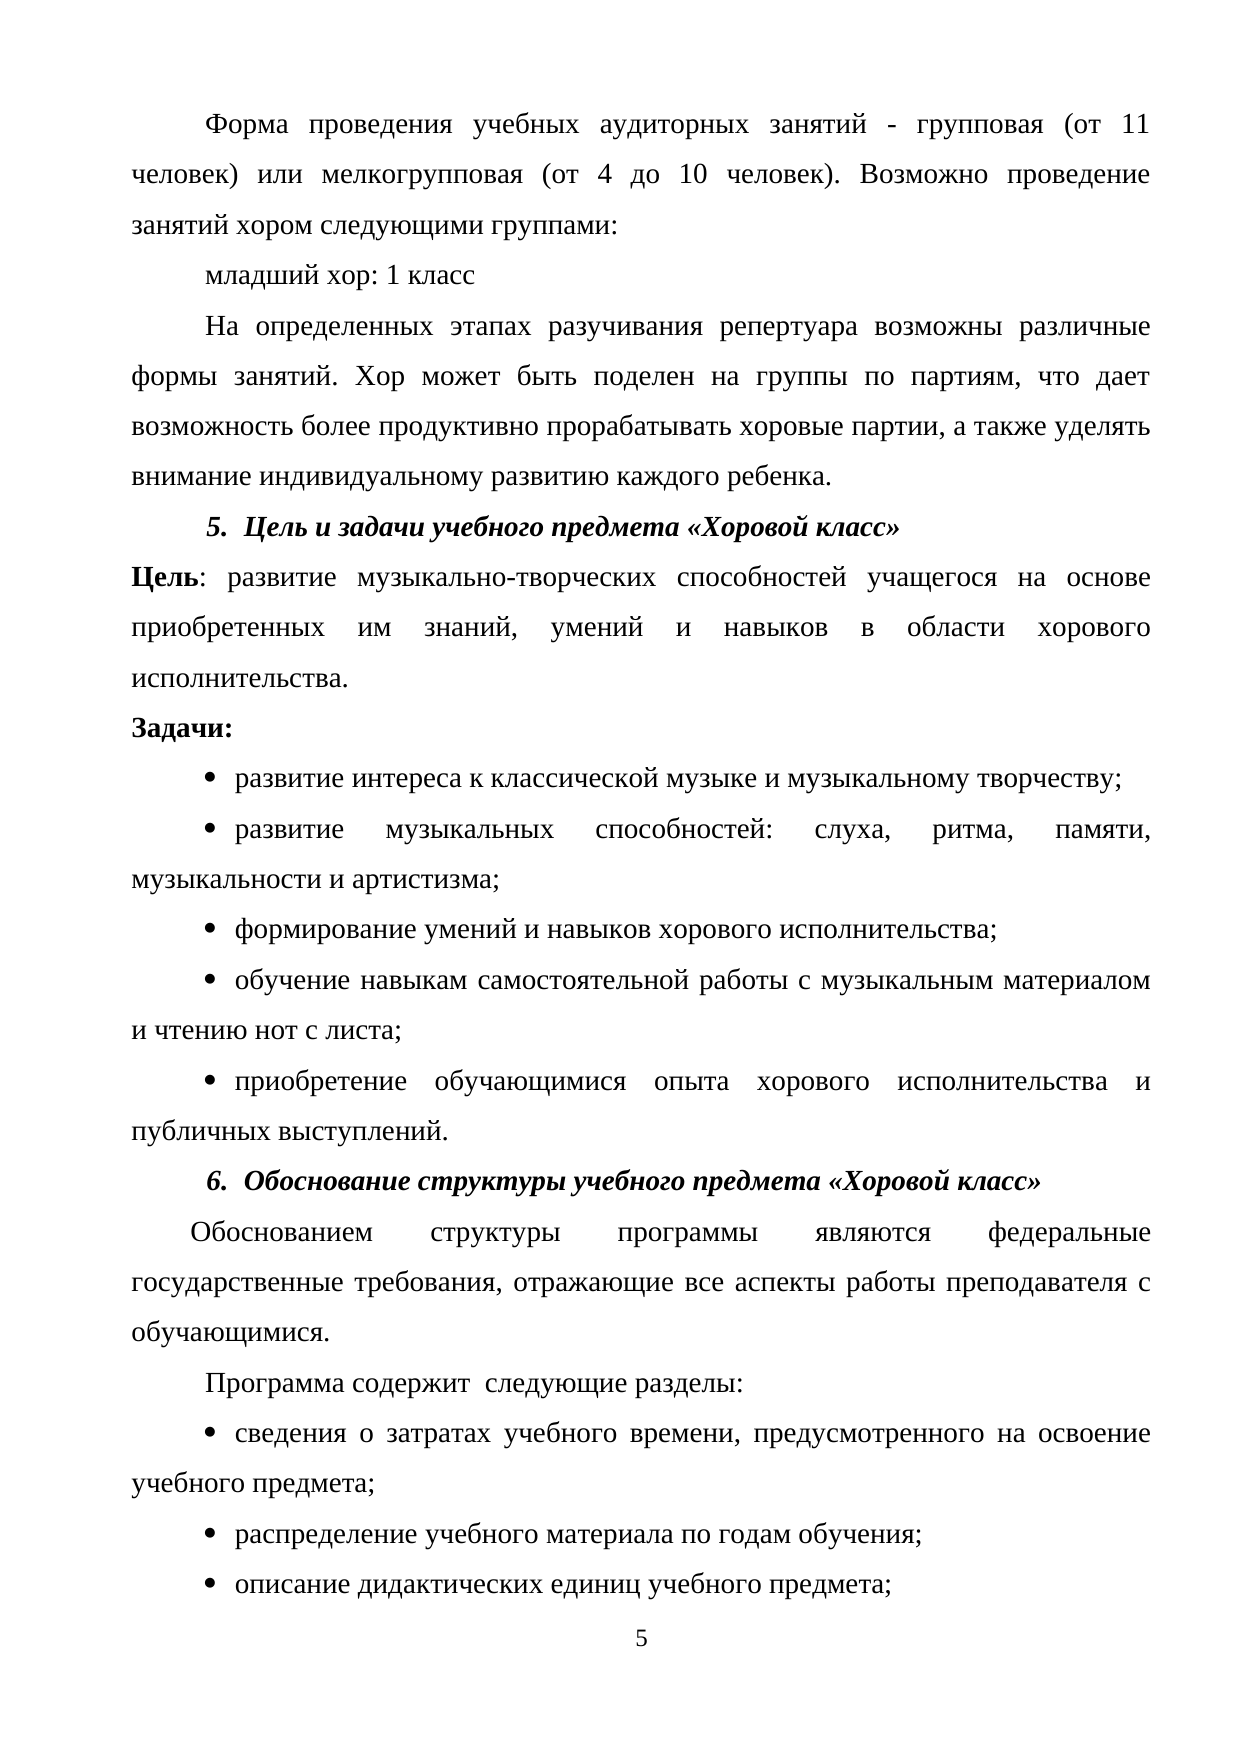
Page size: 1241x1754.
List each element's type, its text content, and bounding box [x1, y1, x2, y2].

list младший хор: 1 класс [131, 257, 1152, 291]
list описание дидактических единиц учебного предмета; [131, 1566, 1152, 1600]
list обучение навыкам самостоятельной работы с музыкальным материалом и чтению нот с листа; [131, 962, 1152, 1046]
list Форма проведения учебных аудиторных занятий - групповая (от 11 человек) или мелкогрупповая (от 4 до 10 человек). Возможно проведение занятий хором следующими группами: [131, 106, 1152, 241]
text Обоснованием структуры программы являются федеральные государственные требования, отражающие все аспекты работы преподавателя с обучающимися. [131, 1214, 1152, 1348]
text Цель: развитие музыкально-творческих способностей учащегося на основе приобретенных им знаний, умений и навыков в области хорового исполнительства. [131, 559, 1152, 693]
list распределение учебного материала по годам обучения; [131, 1516, 1152, 1549]
text На определенных этапах разучивания репертуара возможны различные формы занятий. Хор может быть поделен на группы по партиям, что дает возможность более продуктивно прорабатывать хоровые партии, а также уделять внимание индивидуальному развитию каждого ребенка. [131, 308, 1152, 492]
text Задачи: [131, 710, 1152, 744]
list сведения о затратах учебного времени, предусмотренного на освоение учебного предмета; [131, 1415, 1152, 1499]
list Обоснование структуры учебного предмета «Хоровой класс» [206, 1163, 1152, 1197]
list Цель и задачи учебного предмета «Хоровой класс» [206, 509, 1152, 542]
list развитие интереса к классической музыке и музыкальному творчеству; [131, 760, 1152, 794]
list приобретение обучающимися опыта хорового исполнительства и публичных выступлений. [131, 1063, 1152, 1147]
list формирование умений и навыков хорового исполнительства; [131, 912, 1152, 945]
list развитие музыкальных способностей: слуха, ритма, памяти, музыкальности и артистизма; [131, 811, 1152, 895]
text Программа содержит следующие разделы: [131, 1365, 1152, 1398]
